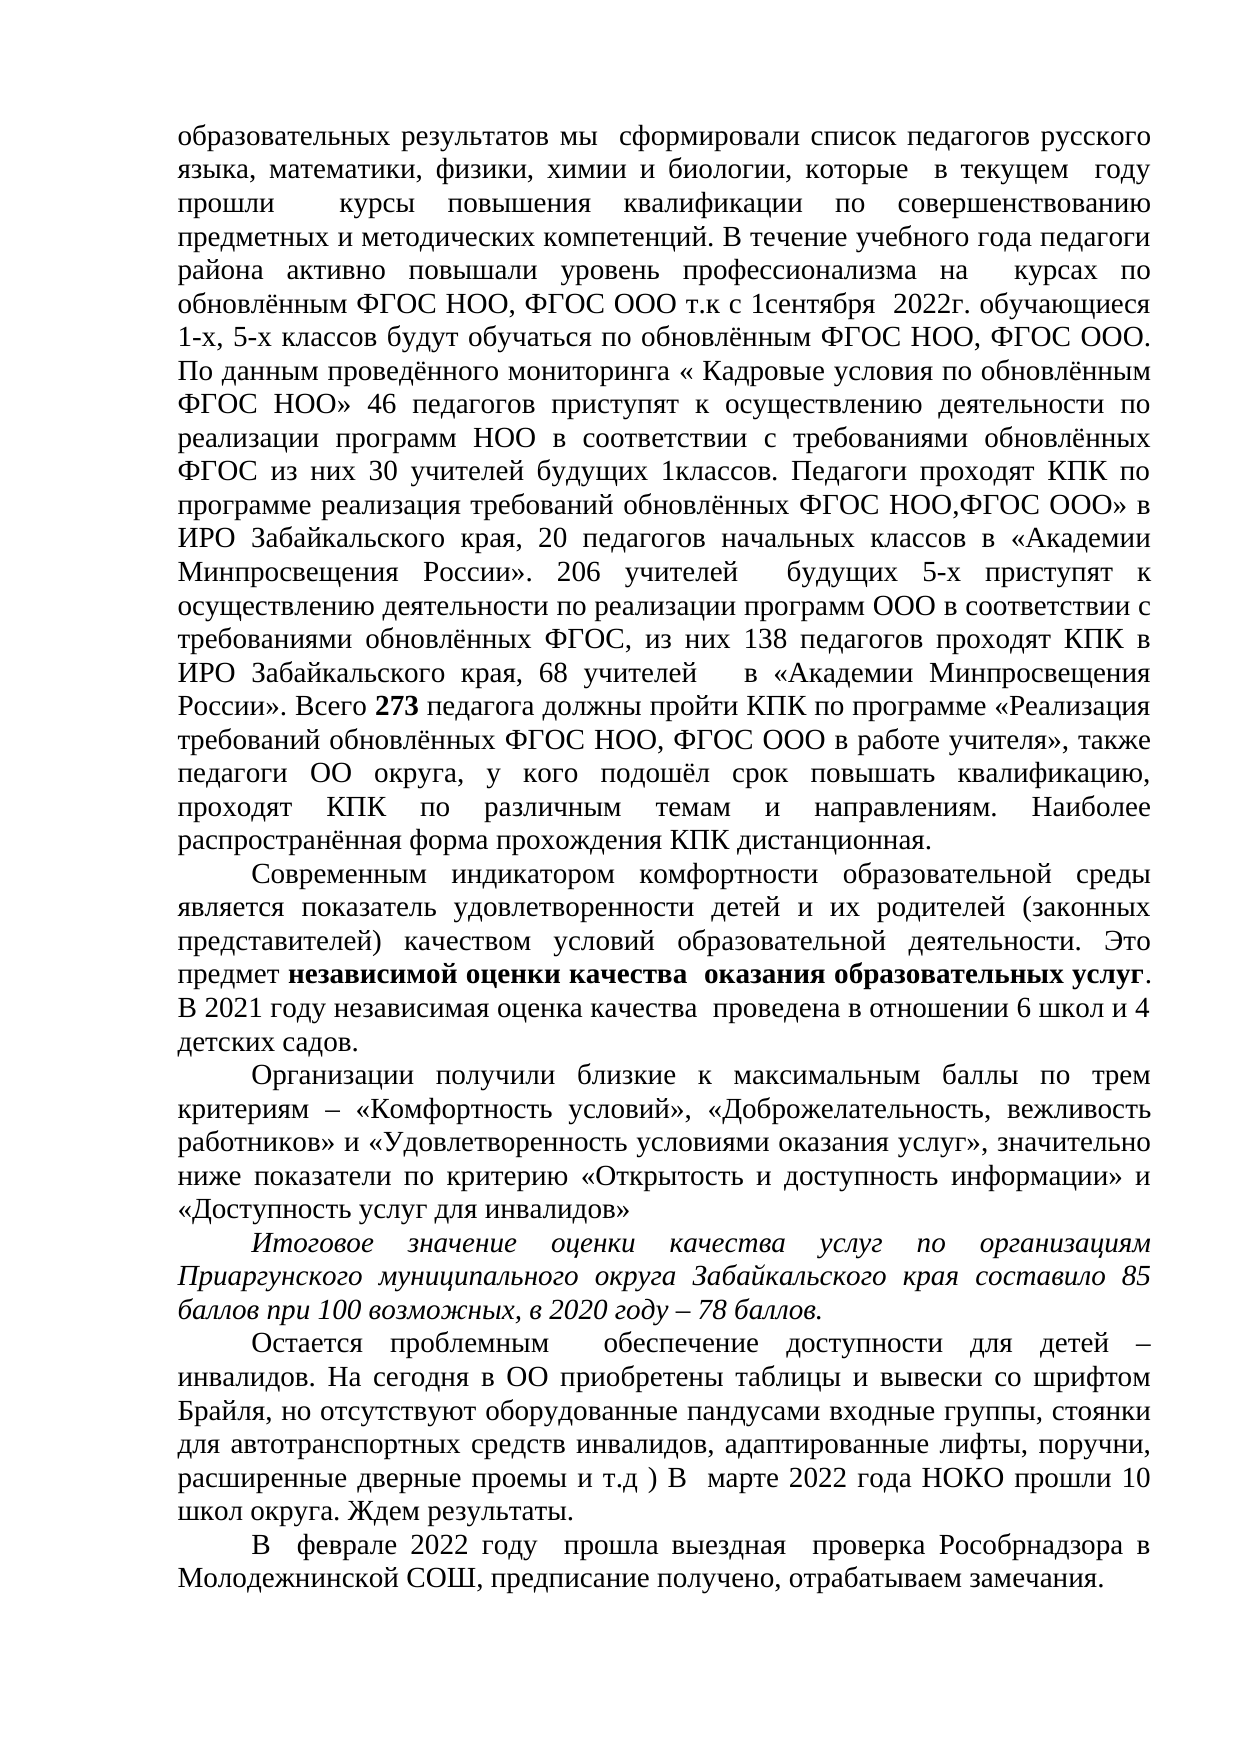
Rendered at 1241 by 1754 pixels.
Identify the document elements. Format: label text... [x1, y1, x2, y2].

text Современным индикатором комфортности образовательной среды является показатель удовлетворенности детей и их родителей (законных представителей) качеством условий образовательной деятельности. Это предмет независимой оценки качества оказания образовательных услуг. В 2021 году независимая оценка качества проведена в отношении 6 школ и 4 детских садов. [177, 856, 1152, 1057]
text Итоговое значение оценки качества услуг по организациям Приаргунского муниципального округа Забайкальского края составило 85 баллов при 100 возможных, в 2020 году – 78 баллов. [177, 1225, 1152, 1326]
text Организации получили близкие к максимальным баллы по трем критериям – «Комфортность условий», «Доброжелательность, вежливость работников» и «Удовлетворенность условиями оказания услуг», значительно ниже показатели по критерию «Открытость и доступность информации» и «Доступность услуг для инвалидов» [177, 1057, 1152, 1225]
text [177, 118, 1152, 856]
text Остается проблемным обеспечение доступности для детей – инвалидов. На сегодня в ОО приобретены таблицы и вывески со шрифтом Брайля, но отсутствуют оборудованные пандусами входные группы, стоянки для автотранспортных средств инвалидов, адаптированные лифты, поручни, расширенные дверные проемы и т.д ) В марте 2022 года НОКО прошли 10 школ округа. Ждем результаты. [177, 1326, 1152, 1527]
text В феврале 2022 году прошла выездная проверка Рособрнадзора в Молодежнинской СОШ, предписание получено, отрабатываем замечания. [177, 1527, 1152, 1594]
